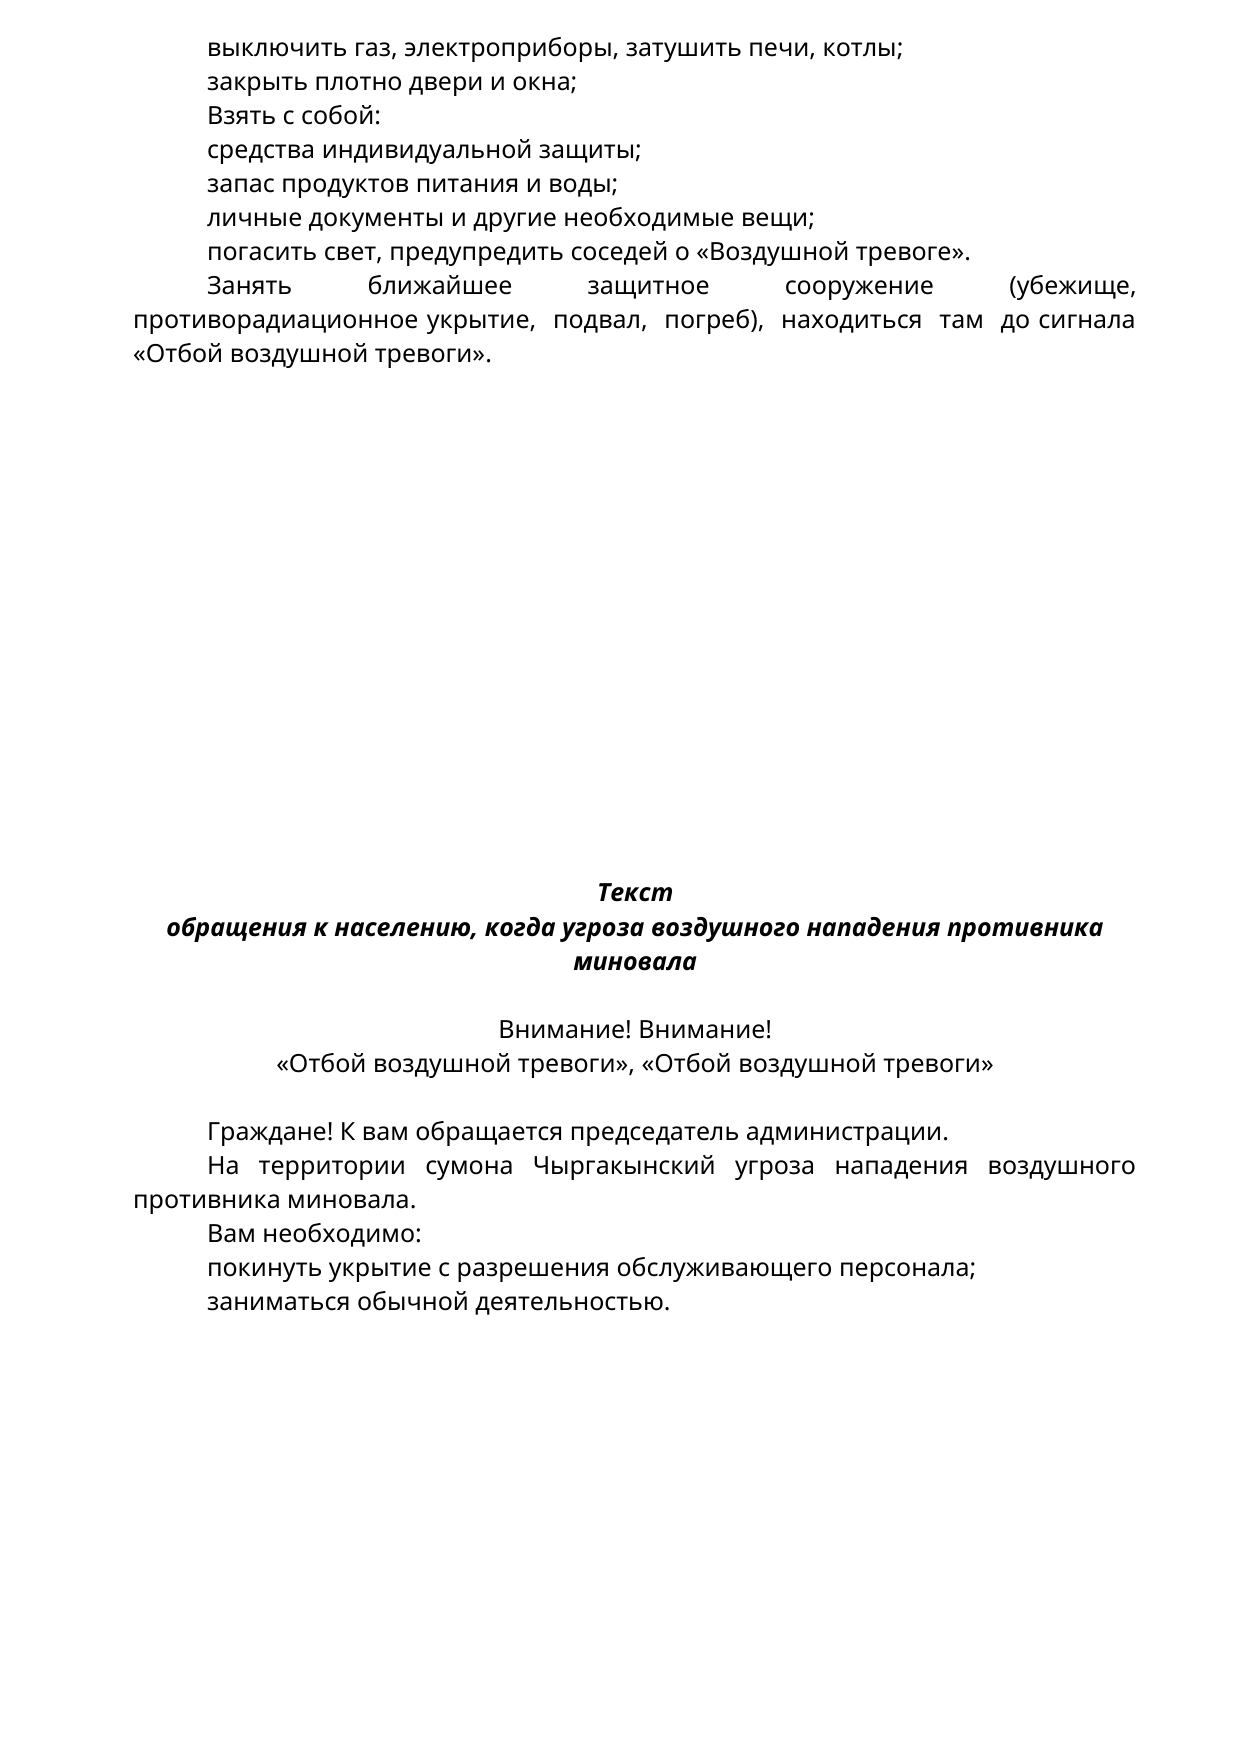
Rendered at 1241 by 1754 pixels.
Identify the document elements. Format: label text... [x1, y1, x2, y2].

text заниматься обычной деятельностью. [133, 1284, 1137, 1318]
text Занять ближайшее защитное сооружение (убежище, противорадиационное укрытие, подвал, погреб), находиться там до сигнала «Отбой воздушной тревоги». [133, 268, 1137, 370]
text «Отбой воздушной тревоги», «Отбой воздушной тревоги» [133, 1045, 1137, 1079]
text обращения к населению, когда угроза воздушного нападения противника миновала [133, 909, 1137, 977]
text Вам необходимо: [133, 1216, 1137, 1250]
text средства индивидуальной защиты; [133, 132, 1137, 166]
text покинуть укрытие с разрешения обслуживающего персонала; [133, 1250, 1137, 1284]
text На территории сумона Чыргакынский угроза нападения воздушного противника миновала. [133, 1148, 1137, 1216]
text закрыть плотно двери и окна; [133, 64, 1137, 98]
text Взять с собой: [133, 98, 1137, 132]
text погасить свет, предупредить соседей о «Воздушной тревоге». [133, 234, 1137, 268]
text личные документы и другие необходимые вещи; [133, 200, 1137, 234]
text запас продуктов питания и воды; [133, 166, 1137, 200]
text Граждане! К вам обращается председатель администрации. [133, 1113, 1137, 1148]
text выключить газ, электроприборы, затушить печи, котлы; [133, 29, 1137, 64]
text Текст [133, 875, 1137, 909]
text Внимание! Внимание! [133, 1011, 1137, 1045]
